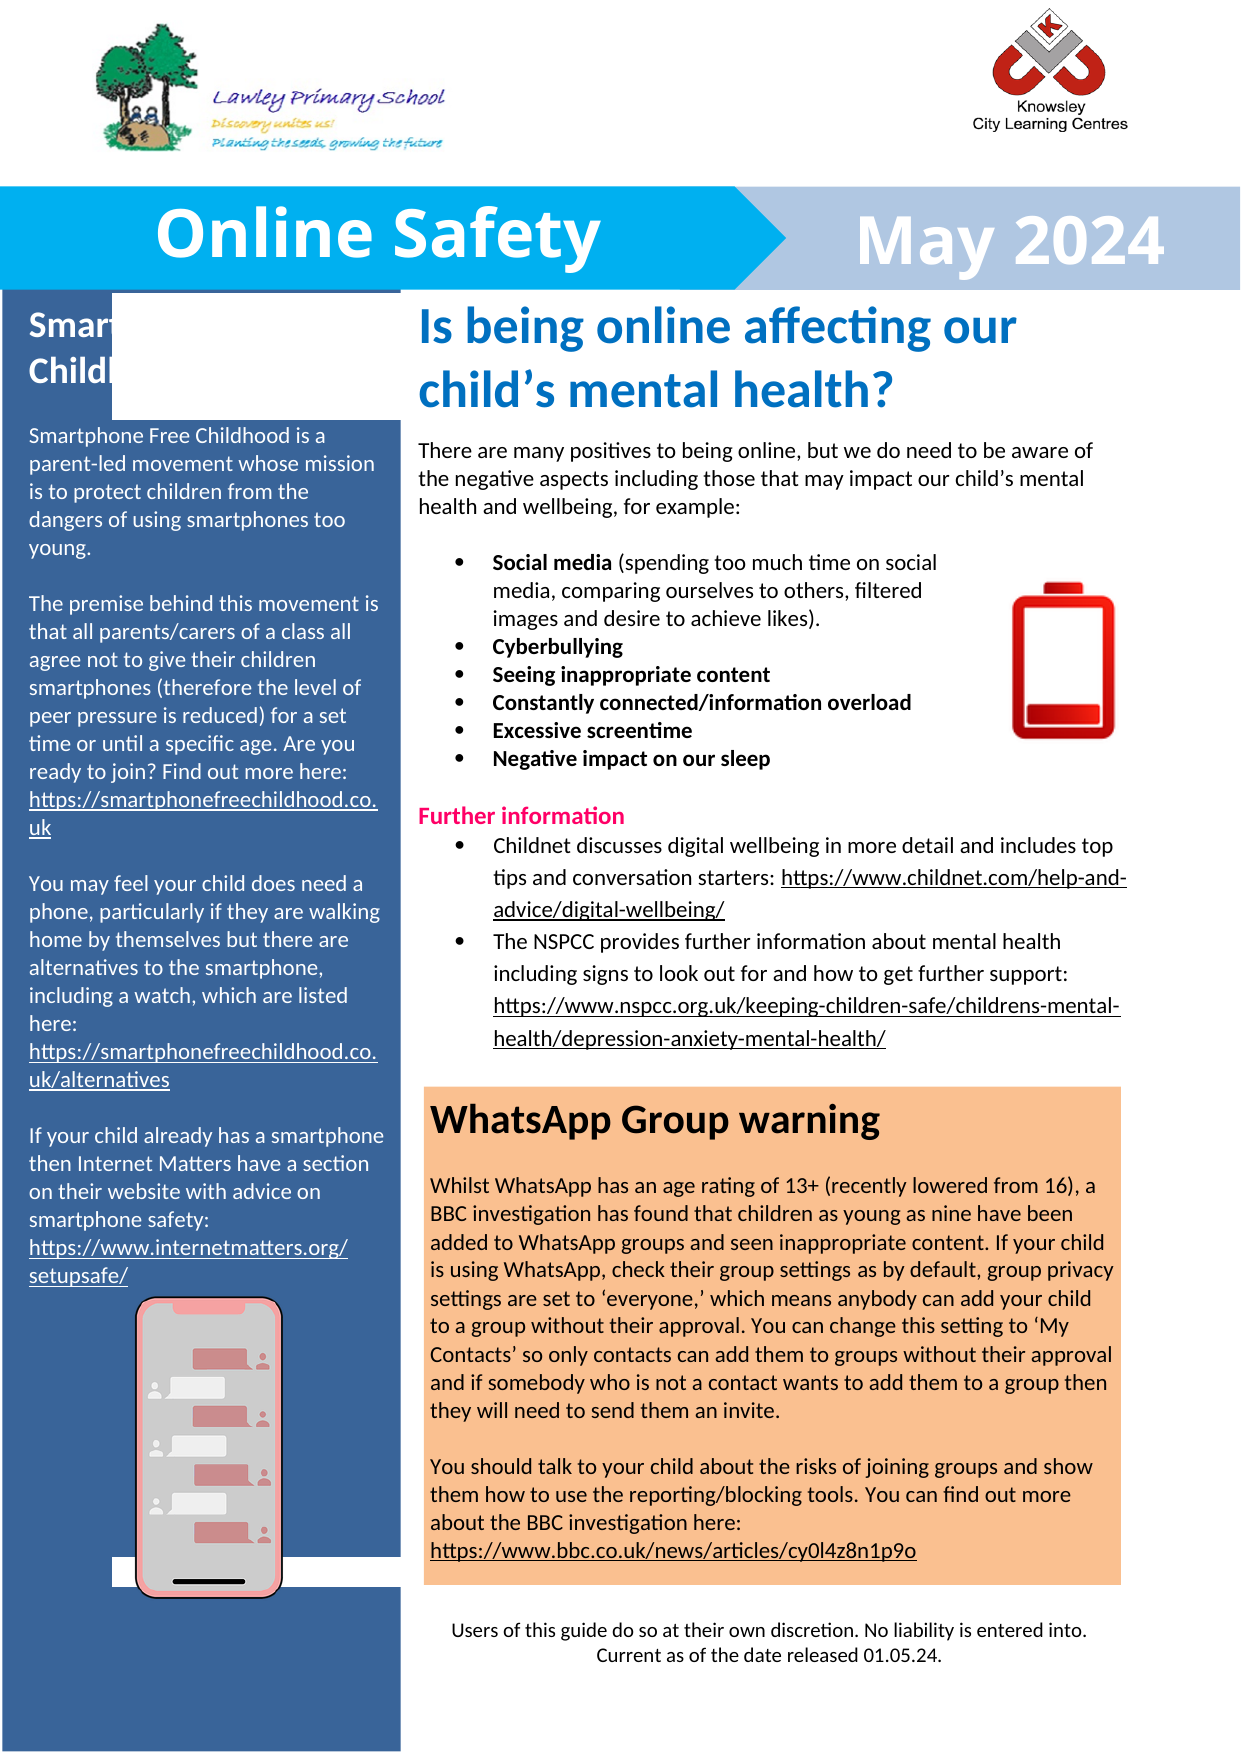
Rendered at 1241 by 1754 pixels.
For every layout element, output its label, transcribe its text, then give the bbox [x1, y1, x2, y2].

list Seeing inappropriate content [150, 660, 1000, 688]
picture [128, 1289, 289, 1602]
list Cyberbullying [150, 632, 1000, 660]
list Negative impact on our sleep [150, 744, 1128, 772]
picture [73, 0, 1167, 186]
list Social media (spending too much time on social media, comparing ourselves to others, filtered images and desire to achieve likes). [150, 548, 1128, 632]
picture [1000, 561, 1128, 761]
list Childnet discusses digital wellbeing in more detail and includes top tips and conversation starters: https://www.childnet.com/help-and-advice/digital-wellbeing/ [150, 831, 1128, 923]
text Further information [112, 800, 1128, 831]
list The NSPCC provides further information about mental health including signs to look out for and how to get further support: https://www.nspcc.org.uk/keeping-children-safe/childrens-mental-health/depression-anxiety-mental-health/ [150, 927, 1128, 1052]
list Excessive screentime [150, 716, 1000, 744]
text There are many positives to being online, but we do need to be aware of the negative aspects including those that may impact our child’s mental health and wellbeing, for example: [112, 436, 1128, 520]
list Constantly connected/information overload [150, 688, 1000, 716]
subtitle Is being online affecting our child’s mental health? [112, 293, 1128, 420]
